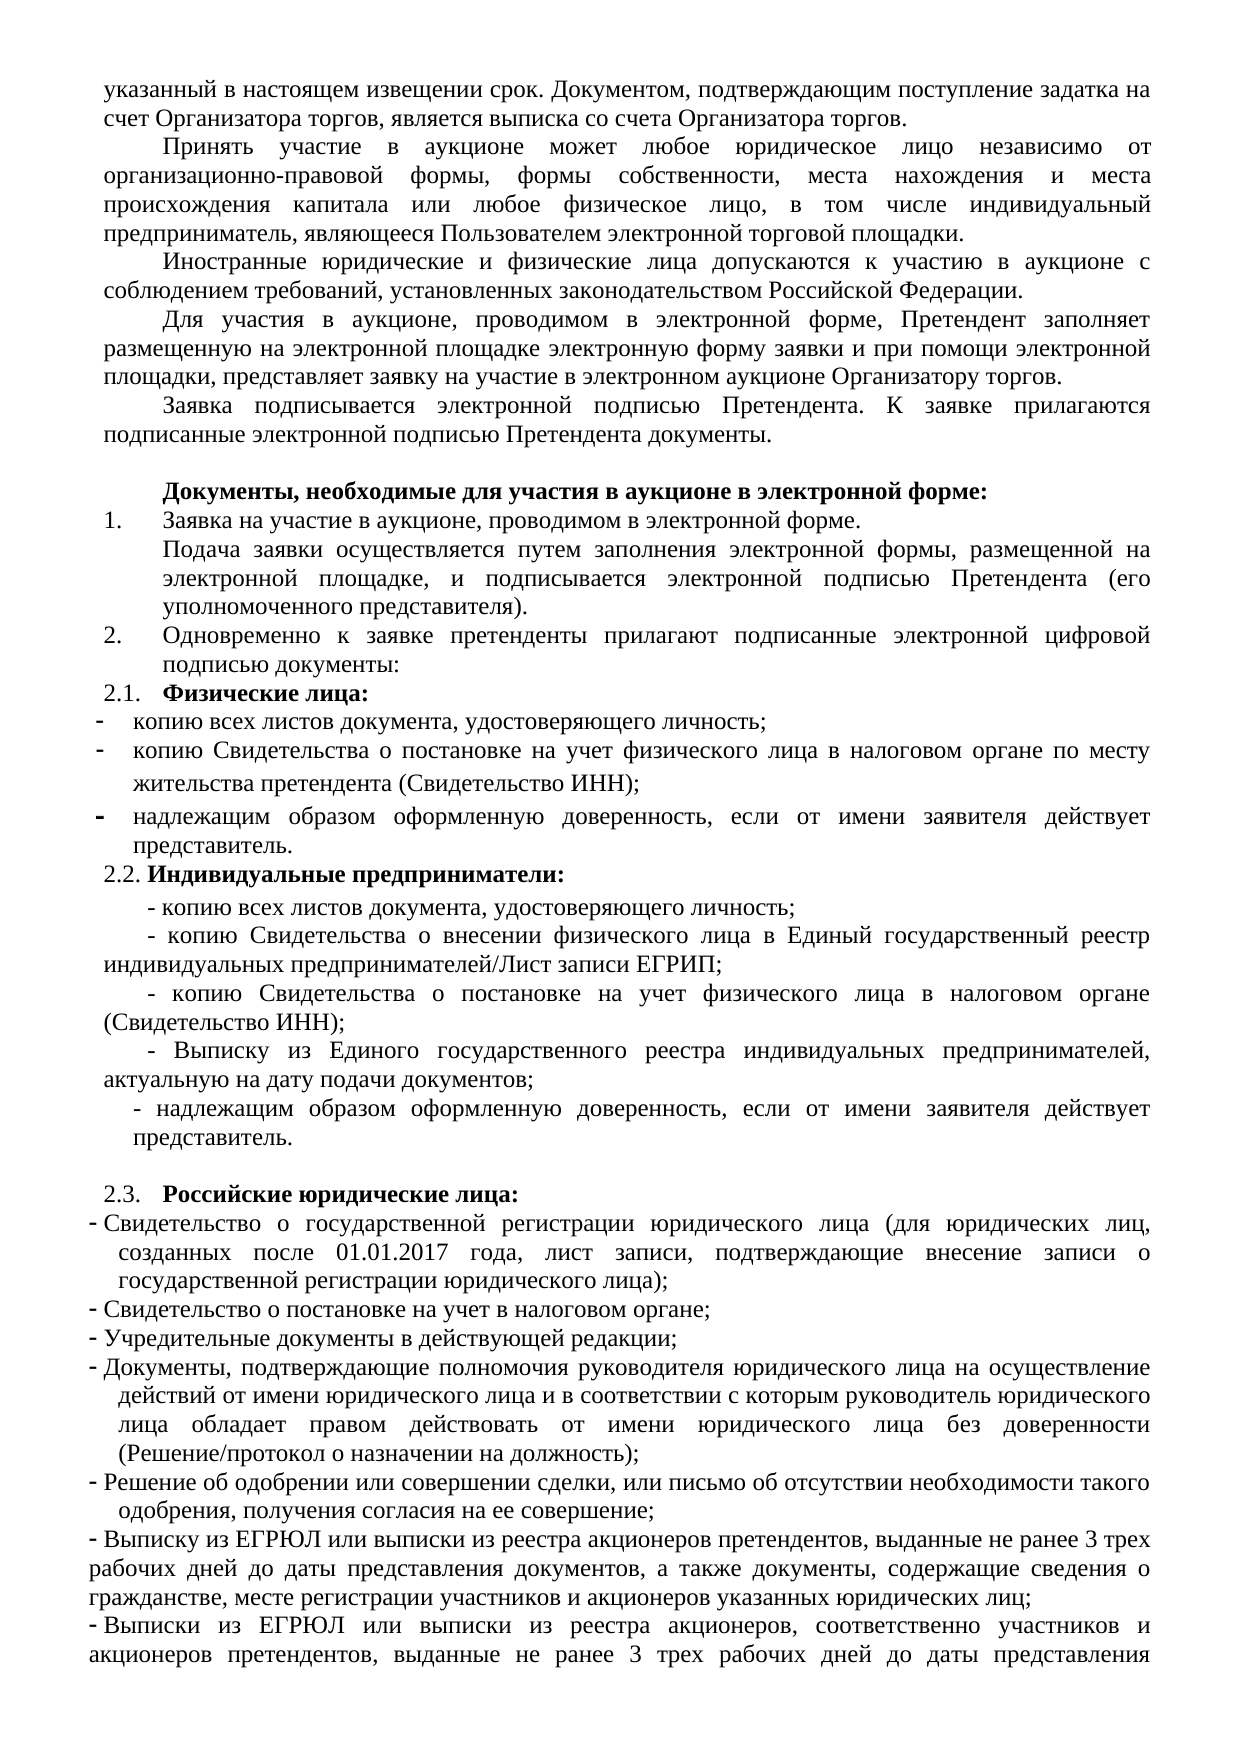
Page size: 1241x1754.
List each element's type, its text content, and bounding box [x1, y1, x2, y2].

text Принять участие в аукционе может любое юридическое лицо независимо от организационно-правовой формы, формы собственности, места нахождения и места происхождения капитала или любое физическое лицо, в том числе индивидуальный предприниматель, являющееся Пользователем электронной торговой площадки. [103, 131, 1152, 246]
list Свидетельство о государственной регистрации юридического лица (для юридических лиц, созданных после 01.01.2017 года, лист записи, подтверждающие внесение записи о государственной регистрации юридического лица); [88, 1208, 1152, 1294]
list Выписку из ЕГРЮЛ или выписки из реестра акционеров претендентов, выданные не ранее 3 трех рабочих дней до даты представления документов, а также документы, содержащие сведения о гражданстве, месте регистрации участников и акционеров указанных юридических лиц; [88, 1524, 1152, 1610]
text Заявка подписывается электронной подписью Претендента. К заявке прилагаются подписанные электронной подписью Претендента документы. [103, 390, 1152, 448]
text Иностранные юридические и физические лица допускаются к участию в аукционе с соблюдением требований, установленных законодательством Российской Федерации. [103, 246, 1152, 304]
list Документы, подтверждающие полномочия руководителя юридического лица на осуществление действий от имени юридического лица и в соответствии с которым руководитель юридического лица обладает правом действовать от имени юридического лица без доверенности (Решение/протокол о назначении на должность); [88, 1352, 1152, 1467]
list Одновременно к заявке претенденты прилагают подписанные электронной цифровой подписью документы: [103, 620, 1152, 678]
text - копию всех листов документа, удостоверяющего личность; [103, 892, 1152, 920]
text - копию Свидетельства о постановке на учет физического лица в налоговом органе (Свидетельство ИНН); [103, 978, 1152, 1035]
list копию всех листов документа, удостоверяющего личность; [95, 706, 1152, 735]
list Заявка на участие в аукционе, проводимом в электронной форме. [103, 505, 1152, 534]
list Решение об одобрении или совершении сделки, или письмо об отсутствии необходимости такого одобрения, получения согласия на ее совершение; [88, 1467, 1152, 1524]
list Российские юридические лица: [103, 1179, 1152, 1208]
list надлежащим образом оформленную доверенность, если от имени заявителя действует представитель. [95, 801, 1152, 859]
list Учредительные документы в действующей редакции; [88, 1323, 1152, 1352]
list - Выписку из Единого государственного реестра индивидуальных предпринимателей, актуальную на дату подачи документов; [103, 1035, 1152, 1093]
text - копию Свидетельства о внесении физического лица в Единый государственный реестр индивидуальных предпринимателей/Лист записи ЕГРИП; [103, 920, 1152, 978]
list Свидетельство о постановке на учет в налоговом органе; [88, 1294, 1152, 1323]
text Документы, необходимые для участия в аукционе в электронной форме: [162, 476, 1152, 505]
list копию Свидетельства о постановке на учет физического лица в налоговом органе по месту жительства претендента (Свидетельство ИНН); [96, 735, 1152, 797]
text Для участия в аукционе, проводимом в электронной форме, Претендент заполняет размещенную на электронной площадке электронную форму заявки и при помощи электронной площадки, представляет заявку на участие в электронном аукционе Организатору торгов. [103, 304, 1152, 390]
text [103, 74, 1152, 131]
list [88, 1610, 1152, 1668]
text Подача заявки осуществляется путем заполнения электронной формы, размещенной на электронной площадке, и подписывается электронной подписью Претендента (его уполномоченного представителя). [162, 534, 1152, 620]
list Физические лица: [103, 678, 1152, 706]
text - надлежащим образом оформленную доверенность, если от имени заявителя действует представитель. [133, 1093, 1152, 1150]
list Индивидуальные предприниматели: [103, 859, 1152, 887]
